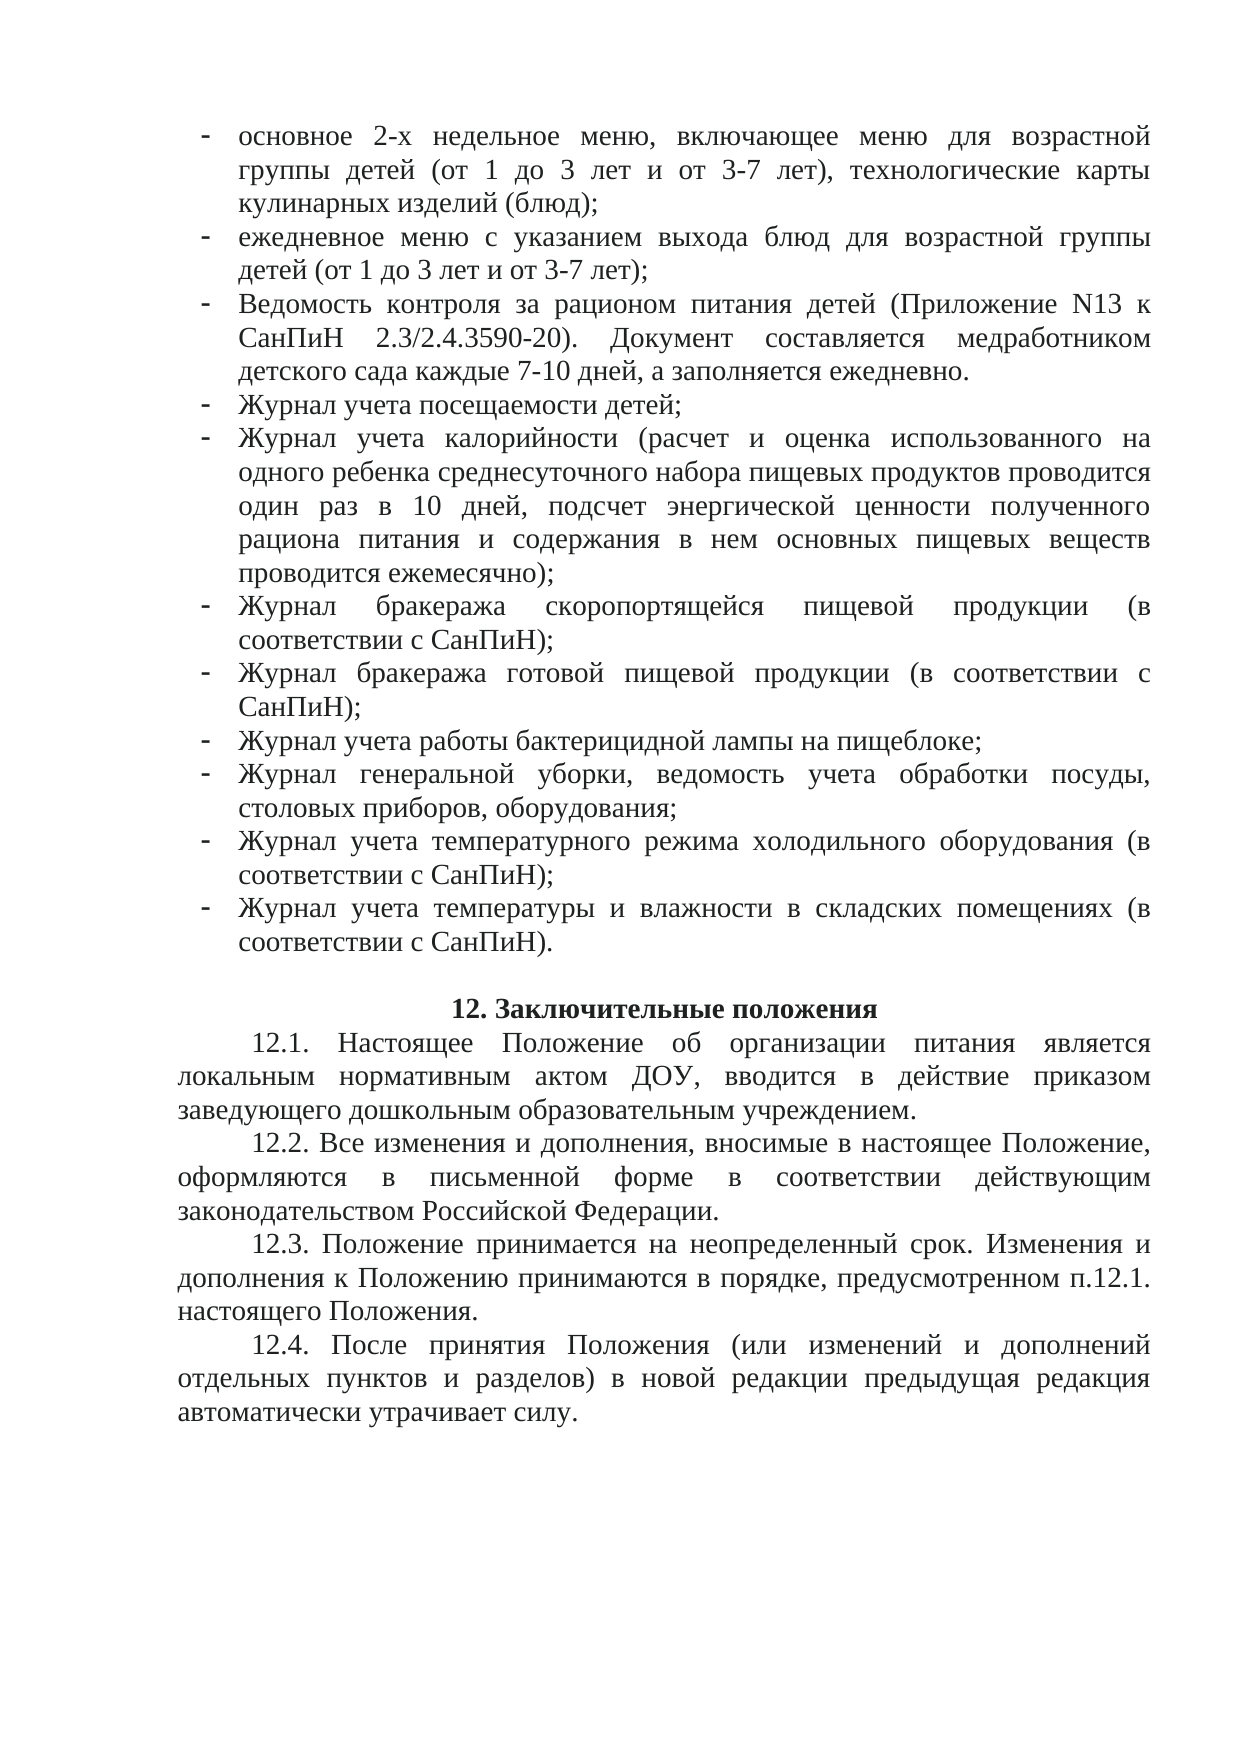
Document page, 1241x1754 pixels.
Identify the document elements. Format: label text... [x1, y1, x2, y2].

text 12.4. После принятия Положения (или изменений и дополнений отдельных пунктов и разделов) в новой редакции предыдущая редакция автоматически утрачивает силу. [177, 1327, 1152, 1427]
list Журнал бракеража готовой пищевой продукции (в соответствии с СанПиН); [201, 655, 1152, 723]
list основное 2-х недельное меню, включающее меню для возрастной группы детей (от 1 до 3 лет и от 3-7 лет), технологические карты кулинарных изделий (блюд); [201, 118, 1152, 219]
list Журнал бракеража скоропортящейся пищевой продукции (в соответствии с СанПиН); [201, 588, 1152, 655]
list Журнал учета работы бактерицидной лампы на пищеблоке; [201, 723, 1152, 756]
list Журнал учета калорийности (расчет и оценка использованного на одного ребенка среднесуточного набора пищевых продуктов проводится один раз в 10 дней, подсчет энергической ценности полученного рациона питания и содержания в нем основных пищевых веществ проводится ежемесячно); [201, 420, 1152, 588]
text 12. Заключительные положения [177, 991, 1152, 1025]
list Ведомость контроля за рационом питания детей (Приложение N13 к СанПиН 2.3/2.4.3590-20). Документ составляется медработником детского сада каждые 7-10 дней, а заполняется ежедневно. [201, 286, 1152, 387]
list ежедневное меню с указанием выхода блюд для возрастной группы детей (от 1 до 3 лет и от 3-7 лет); [201, 219, 1152, 286]
list Журнал учета посещаемости детей; [201, 387, 1152, 420]
text 12.2. Все изменения и дополнения, вносимые в настоящее Положение, оформляются в письменной форме в соответствии действующим законодательством Российской Федерации. [177, 1126, 1152, 1226]
list Журнал учета температурного режима холодильного оборудования (в соответствии с СанПиН); [201, 823, 1152, 891]
text 12.3. Положение принимается на неопределенный срок. Изменения и дополнения к Положению принимаются в порядке, предусмотренном п.12.1. настоящего Положения. [177, 1226, 1152, 1327]
text 12.1. Настоящее Положение об организации питания является локальным нормативным актом ДОУ, вводится в действие приказом заведующего дошкольным образовательным учреждением. [177, 1025, 1152, 1126]
list Журнал генеральной уборки, ведомость учета обработки посуды, столовых приборов, оборудования; [201, 756, 1152, 823]
list Журнал учета температуры и влажности в складских помещениях (в соответствии с СанПиН). [201, 891, 1152, 958]
